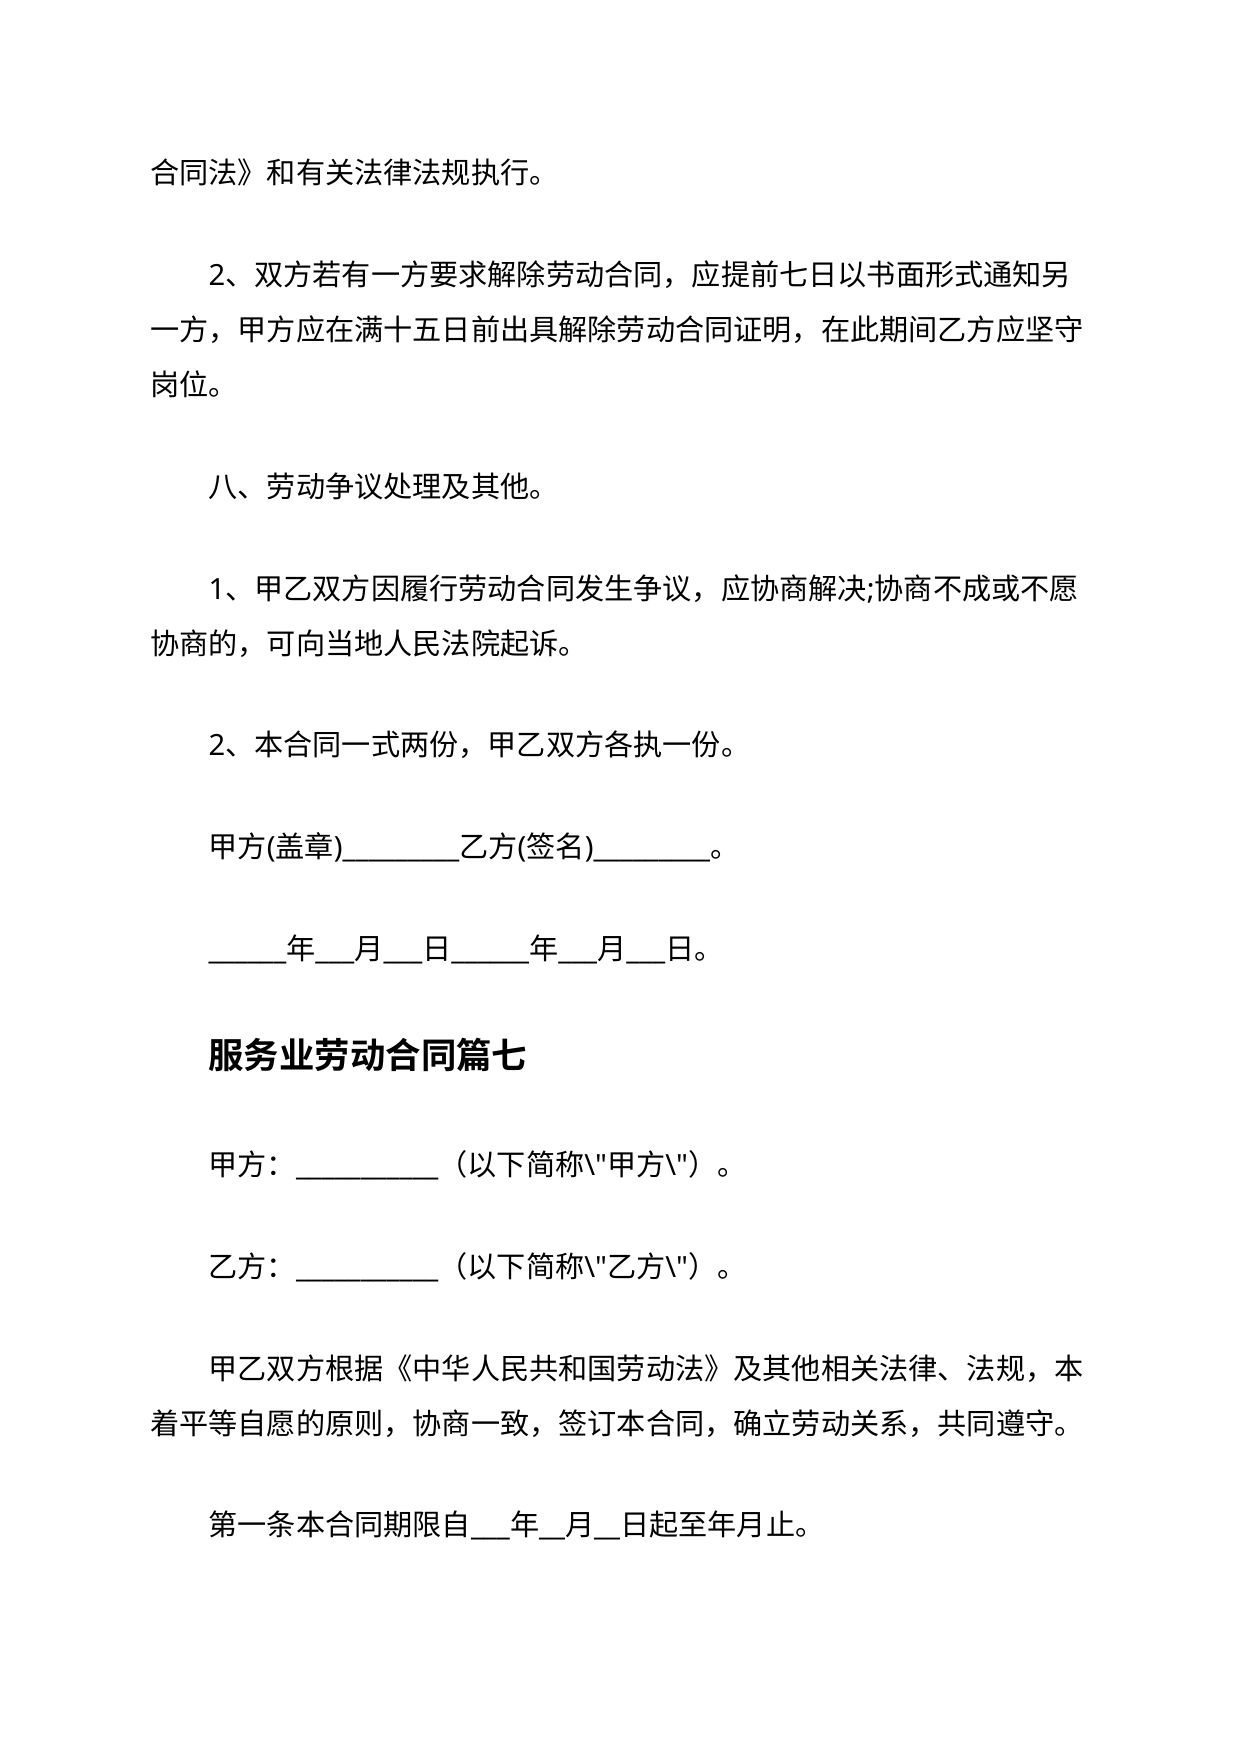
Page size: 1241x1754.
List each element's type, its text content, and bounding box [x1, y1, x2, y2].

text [150, 150, 1090, 192]
text 2、双方若有一方要求解除劳动合同，应提前七日以书面形式通知另一方，甲方应在满十五日前出具解除劳动合同证明，在此期间乙方应坚守岗位。 [150, 252, 1090, 404]
text 第一条本合同期限自___年__月__日起至年月止。 [150, 1502, 1090, 1544]
text 八、劳动争议处理及其他。 [150, 463, 1090, 506]
text 乙方：___________（以下简称\"乙方\"）。 [150, 1243, 1090, 1286]
text 1、甲乙双方因履行劳动合同发生争议，应协商解决;协商不成或不愿协商的，可向当地人民法院起诉。 [150, 565, 1090, 662]
text 服务业劳动合同篇七 [150, 1028, 1090, 1079]
text 甲方：___________（以下简称\"甲方\"）。 [150, 1141, 1090, 1184]
text 2、本合同一式两份，甲乙双方各执一份。 [150, 722, 1090, 764]
text ______年___月___日______年___月___日。 [150, 926, 1090, 968]
text 甲方(盖章)_________乙方(签名)_________。 [150, 824, 1090, 866]
text 甲乙双方根据《中华人民共和国劳动法》及其他相关法律、法规，本着平等自愿的原则，协商一致，签订本合同，确立劳动关系，共同遵守。 [150, 1345, 1090, 1442]
